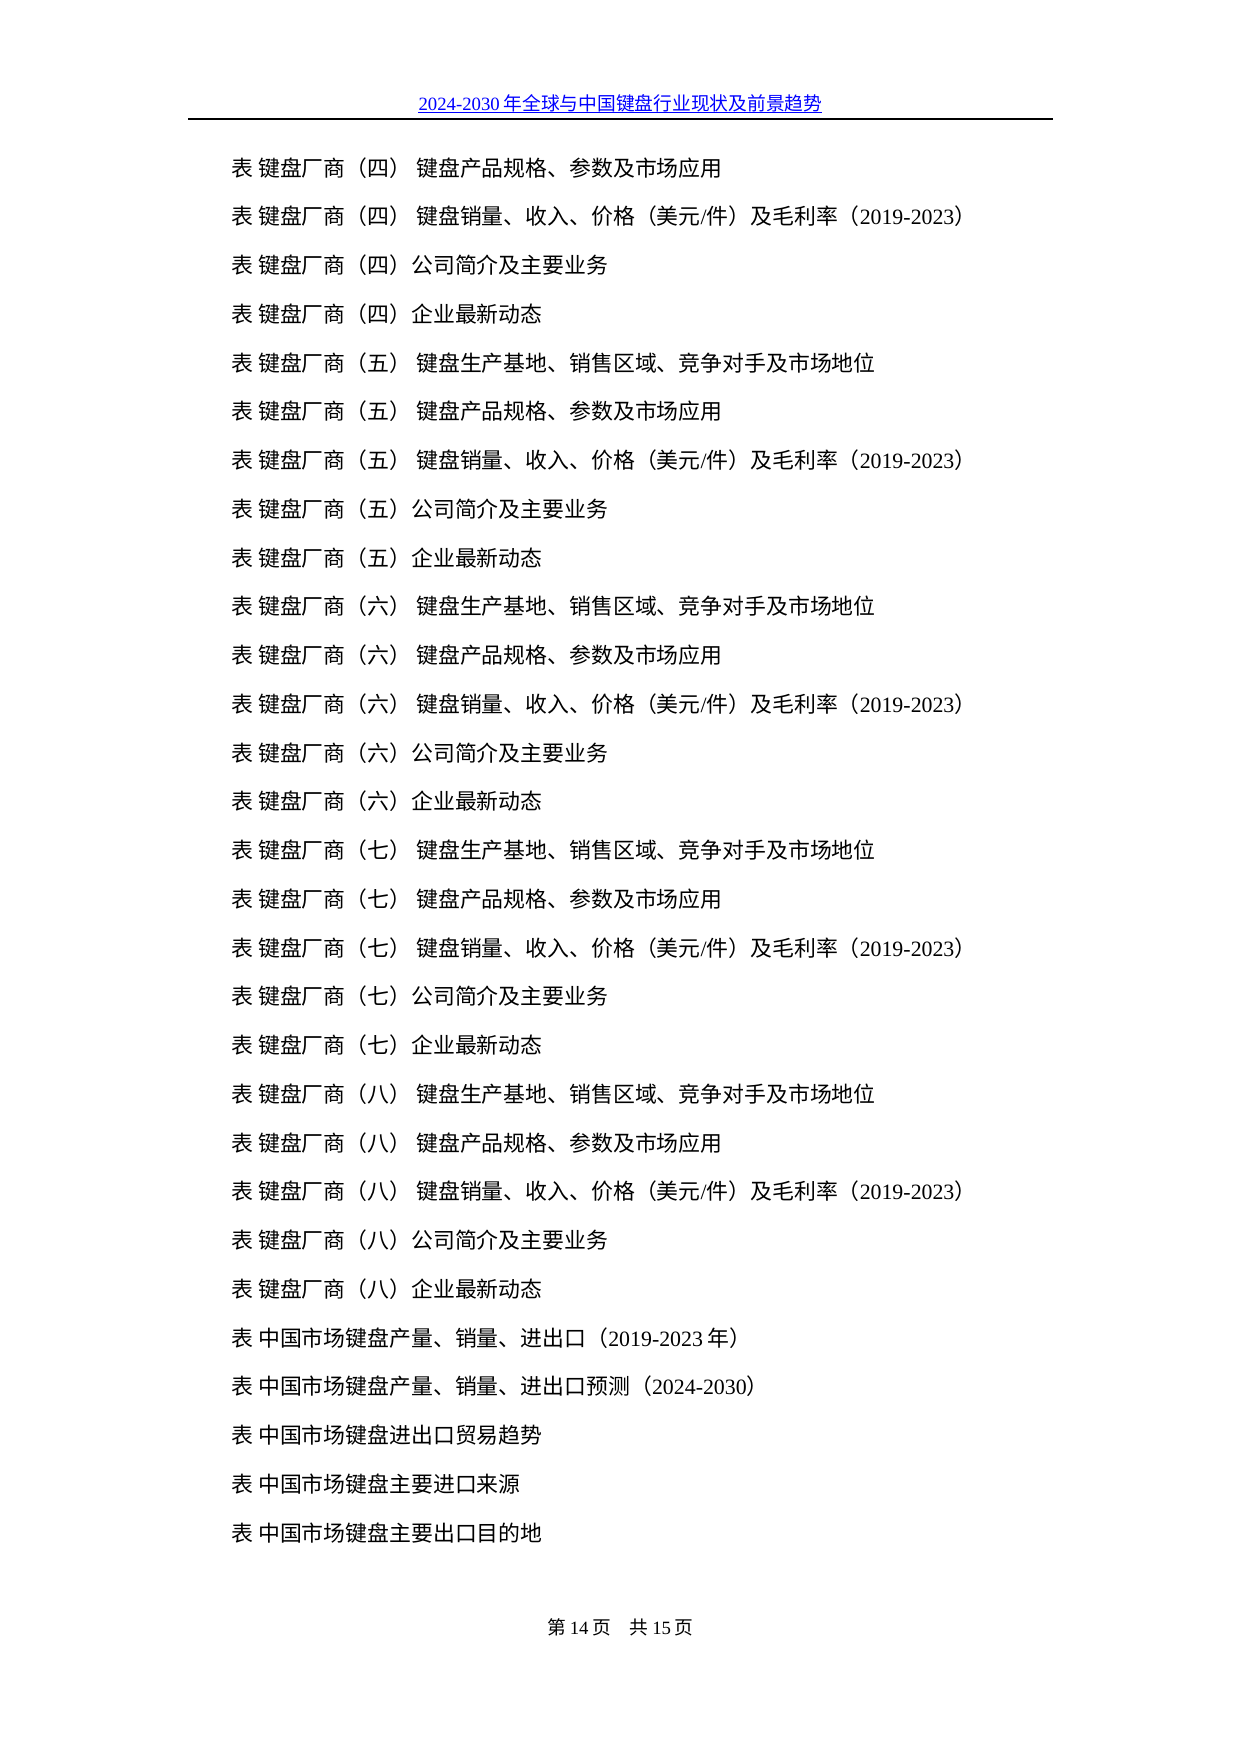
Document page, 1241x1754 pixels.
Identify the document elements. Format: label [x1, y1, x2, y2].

text [187, 150, 1053, 1548]
